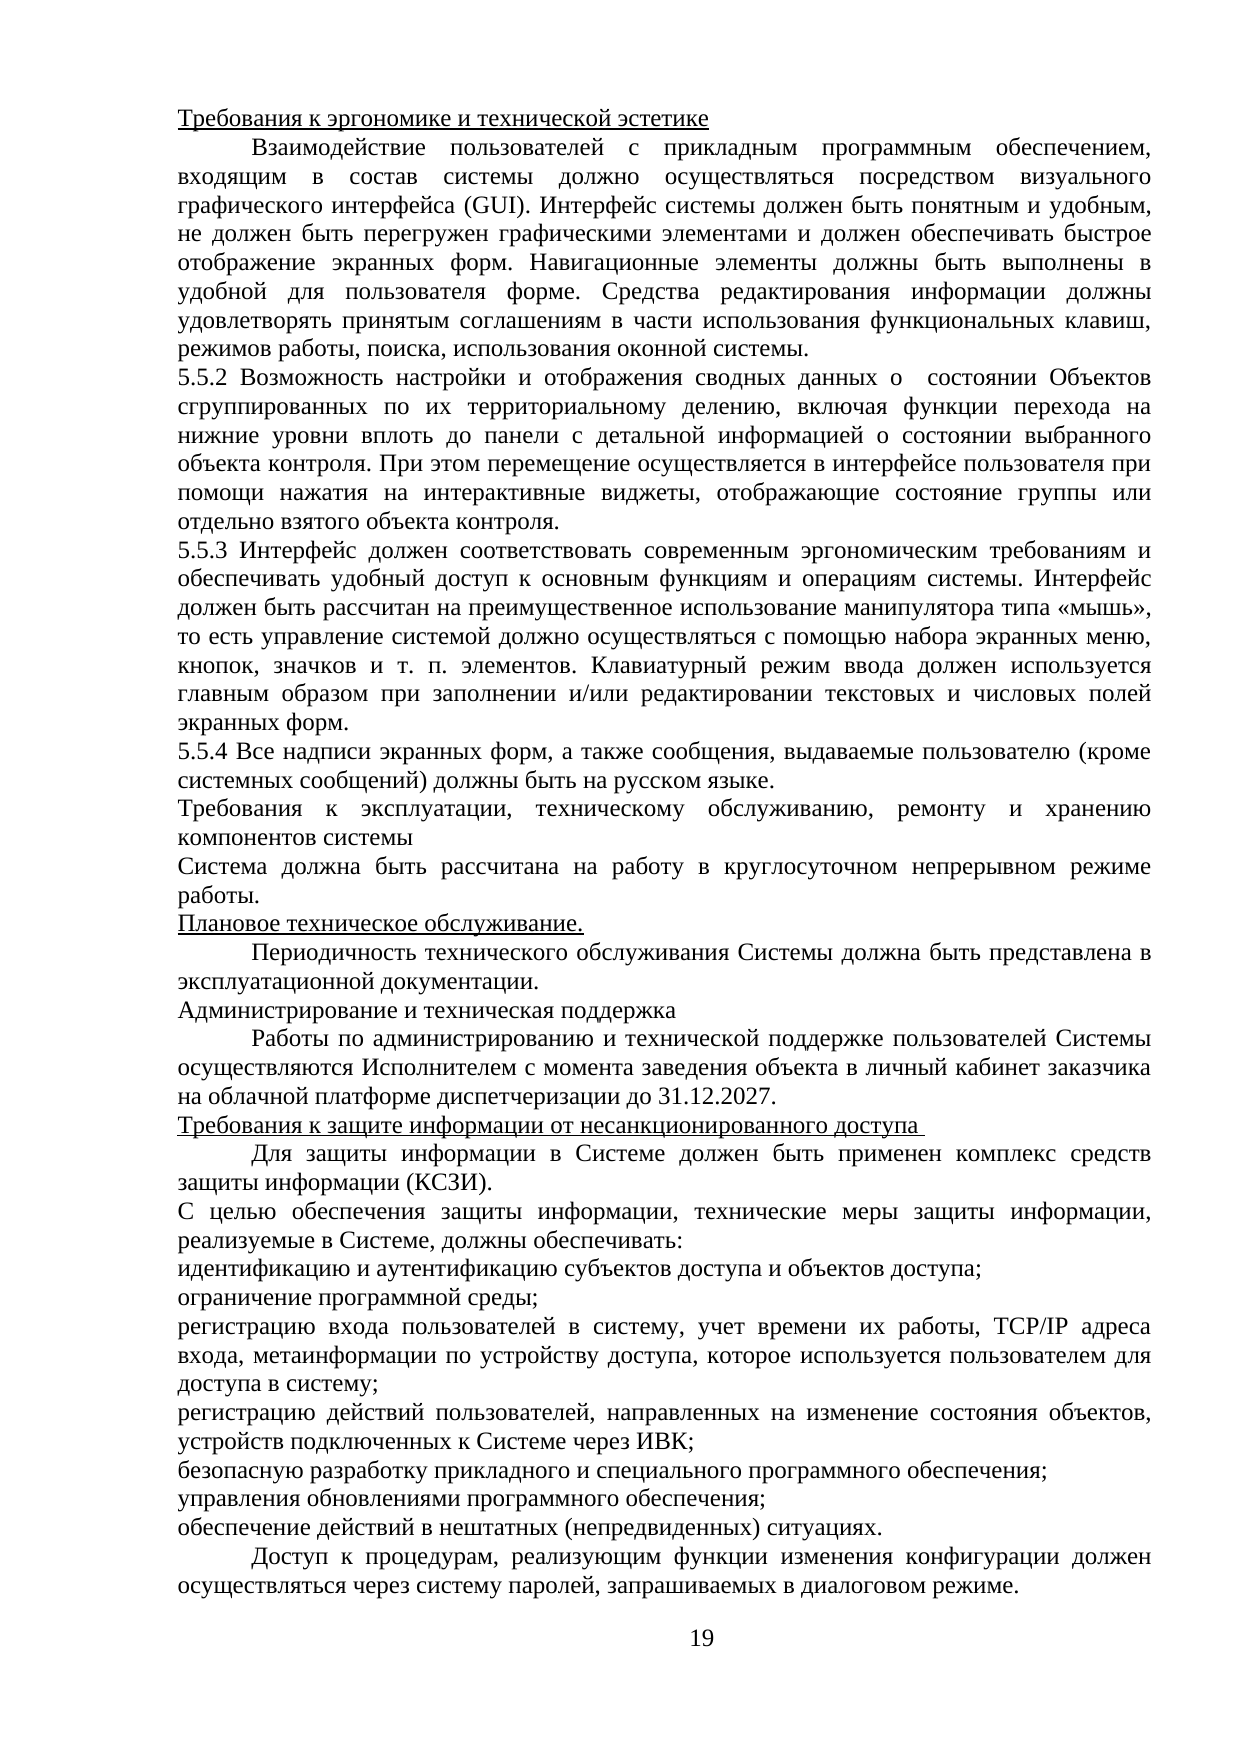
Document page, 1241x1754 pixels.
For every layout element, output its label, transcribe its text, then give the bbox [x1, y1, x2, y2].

text С целью обеспечения защиты информации, технические меры защиты информации, реализуемые в Системе, должны обеспечивать: [177, 1196, 1152, 1253]
text Требования к эргономике и технической эстетике [177, 103, 1152, 132]
text Взаимодействие пользователей с прикладным программным обеспечением, входящим в состав системы должно осуществляться посредством визуального графического интерфейса (GUI). Интерфейс системы должен быть понятным и удобным, не должен быть перегружен графическими элементами и должен обеспечивать быстрое отображение экранных форм. Навигационные элементы должны быть выполнены в удобной для пользователя форме. Средства редактирования информации должны удовлетворять принятым соглашениям в части использования функциональных клавиш, режимов работы, поиска, использования оконной системы. [177, 132, 1152, 362]
text Для защиты информации в Системе должен быть применен комплекс средств защиты информации (КСЗИ). [177, 1138, 1152, 1196]
text Периодичность технического обслуживания Системы должна быть представлена в эксплуатационной документации. [177, 937, 1152, 995]
text Плановое техническое обслуживание. [177, 908, 1152, 937]
text 5.5.4 Все надписи экранных форм, а также сообщения, выдаваемые пользователю (кроме системных сообщений) должны быть на русском языке. [177, 736, 1152, 793]
text безопасную разработку прикладного и специального программного обеспечения; [177, 1455, 1152, 1483]
text 5.5.3 Интерфейс должен соответствовать современным эргономическим требованиям и обеспечивать удобный доступ к основным функциям и операциям системы. Интерфейс должен быть рассчитан на преимущественное использование манипулятора типа «мышь», то есть управление системой должно осуществляться с помощью набора экранных меню, кнопок, значков и т. п. элементов. Клавиатурный режим ввода должен используется главным образом при заполнении и/или редактировании текстовых и числовых полей экранных форм. [177, 535, 1152, 736]
text Доступ к процедурам, реализующим функции изменения конфигурации должен осуществляться через систему паролей, запрашиваемых в диалоговом режиме. [177, 1541, 1152, 1598]
text Требования к защите информации от несанкционированного доступа [177, 1110, 1152, 1138]
text Работы по администрированию и технической поддержке пользователей Системы осуществляются Исполнителем с момента заведения объекта в личный кабинет заказчика на облачной платформе диспетчеризации до 31.12.2027. [177, 1023, 1152, 1110]
text управления обновлениями программного обеспечения; [177, 1483, 1152, 1512]
text Система должна быть рассчитана на работу в круглосуточном непрерывном режиме работы. [177, 851, 1152, 908]
text идентификацию и аутентификацию субъектов доступа и объектов доступа; [177, 1253, 1152, 1282]
text регистрацию входа пользователей в систему, учет времени их работы, TCP/IP адреса входа, метаинформации по устройству доступа, которое используется пользователем для доступа в систему; [177, 1311, 1152, 1397]
text 5.5.2 Возможность настройки и отображения сводных данных о состоянии Объектов сгруппированных по их территориальному делению, включая функции перехода на нижние уровни вплоть до панели с детальной информацией о состоянии выбранного объекта контроля. При этом перемещение осуществляется в интерфейсе пользователя при помощи нажатия на интерактивные виджеты, отображающие состояние группы или отдельно взятого объекта контроля. [177, 362, 1152, 535]
text ограничение программной среды; [177, 1282, 1152, 1311]
text регистрацию действий пользователей, направленных на изменение состояния объектов, устройств подключенных к Системе через ИВК; [177, 1397, 1152, 1455]
text Требования к эксплуатации, техническому обслуживанию, ремонту и хранению компонентов системы [177, 793, 1152, 851]
text Администрирование и техническая поддержка [177, 995, 1152, 1023]
text обеспечение действий в нештатных (непредвиденных) ситуациях. [177, 1512, 1152, 1541]
